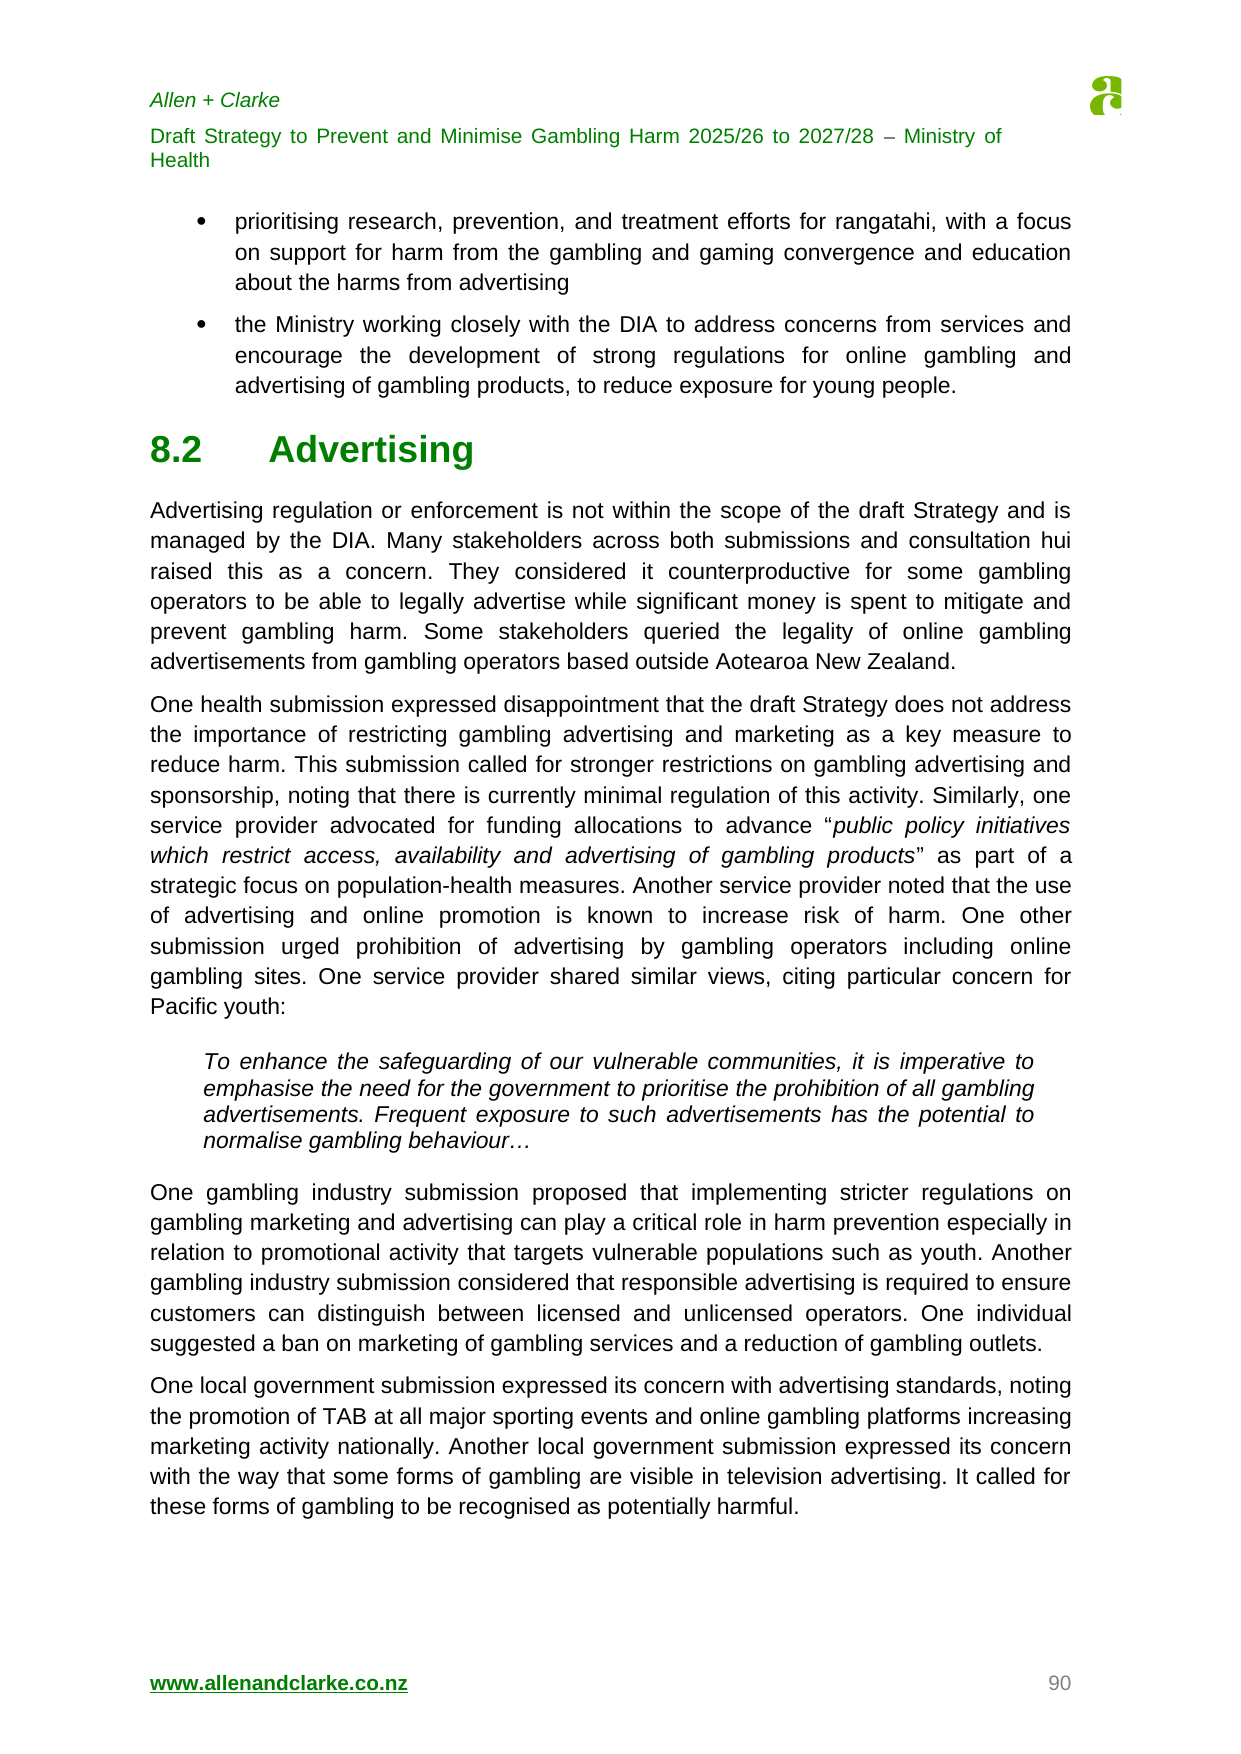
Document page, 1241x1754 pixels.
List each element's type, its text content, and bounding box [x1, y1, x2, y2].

text One health submission expressed disappointment that the draft Strategy does not address the importance of restricting gambling advertising and marketing as a key measure to reduce harm. This submission called for stronger restrictions on gambling advertising and sponsorship, noting that there is currently minimal regulation of this activity. Similarly, one service provider advocated for funding allocations to advance “public policy initiatives which restrict access, availability and advertising of gambling products” as part of a strategic focus on population-health measures. Another service provider noted that the use of advertising and online promotion is known to increase risk of harm. One other submission urged prohibition of advertising by gambling operators including online gambling sites. One service provider shared similar views, citing particular concern for Pacific youth: [150, 691, 1072, 1019]
subtitle Advertising [150, 427, 1090, 470]
text Advertising regulation or enforcement is not within the scope of the draft Strategy and is managed by the DIA. Many stakeholders across both submissions and consultation hui raised this as a concern. They considered it counterproductive for some gambling operators to be able to legally advertise while significant money is spent to mitigate and prevent gambling harm. Some stakeholders queried the legality of online gambling advertisements from gambling operators based outside Aotearoa New Zealand. [150, 497, 1072, 675]
text the Ministry working closely with the DIA to address concerns from services and encourage the development of strong regulations for online gambling and advertising of gambling products, to reduce exposure for young people. [197, 311, 1072, 398]
text One gambling industry submission proposed that implementing stricter regulations on gambling marketing and advertising can play a critical role in harm prevention especially in relation to promotional activity that targets vulnerable populations such as youth. Another gambling industry submission considered that responsible advertising is required to ensure customers can distinguish between licensed and unlicensed operators. One individual suggested a ban on marketing of gambling services and a reduction of gambling outlets. [150, 1179, 1072, 1356]
text To enhance the safeguarding of our vulnerable communities, it is imperative to emphasise the need for the government to prioritise the prohibition of all gambling advertisements. Frequent exposure to such advertisements has the potential to normalise gambling behaviour… [203, 1048, 1037, 1154]
text prioritising research, prevention, and treatment efforts for rangatahi, with a focus on support for harm from the gambling and gaming convergence and education about the harms from advertising [197, 208, 1072, 295]
picture [1090, 76, 1122, 115]
text One local government submission expressed its concern with advertising standards, noting the promotion of TAB at all major sporting events and online gambling platforms increasing marketing activity nationally. Another local government submission expressed its concern with the way that some forms of gambling are visible in television advertising. It called for these forms of gambling to be recognised as potentially harmful. [150, 1372, 1072, 1520]
